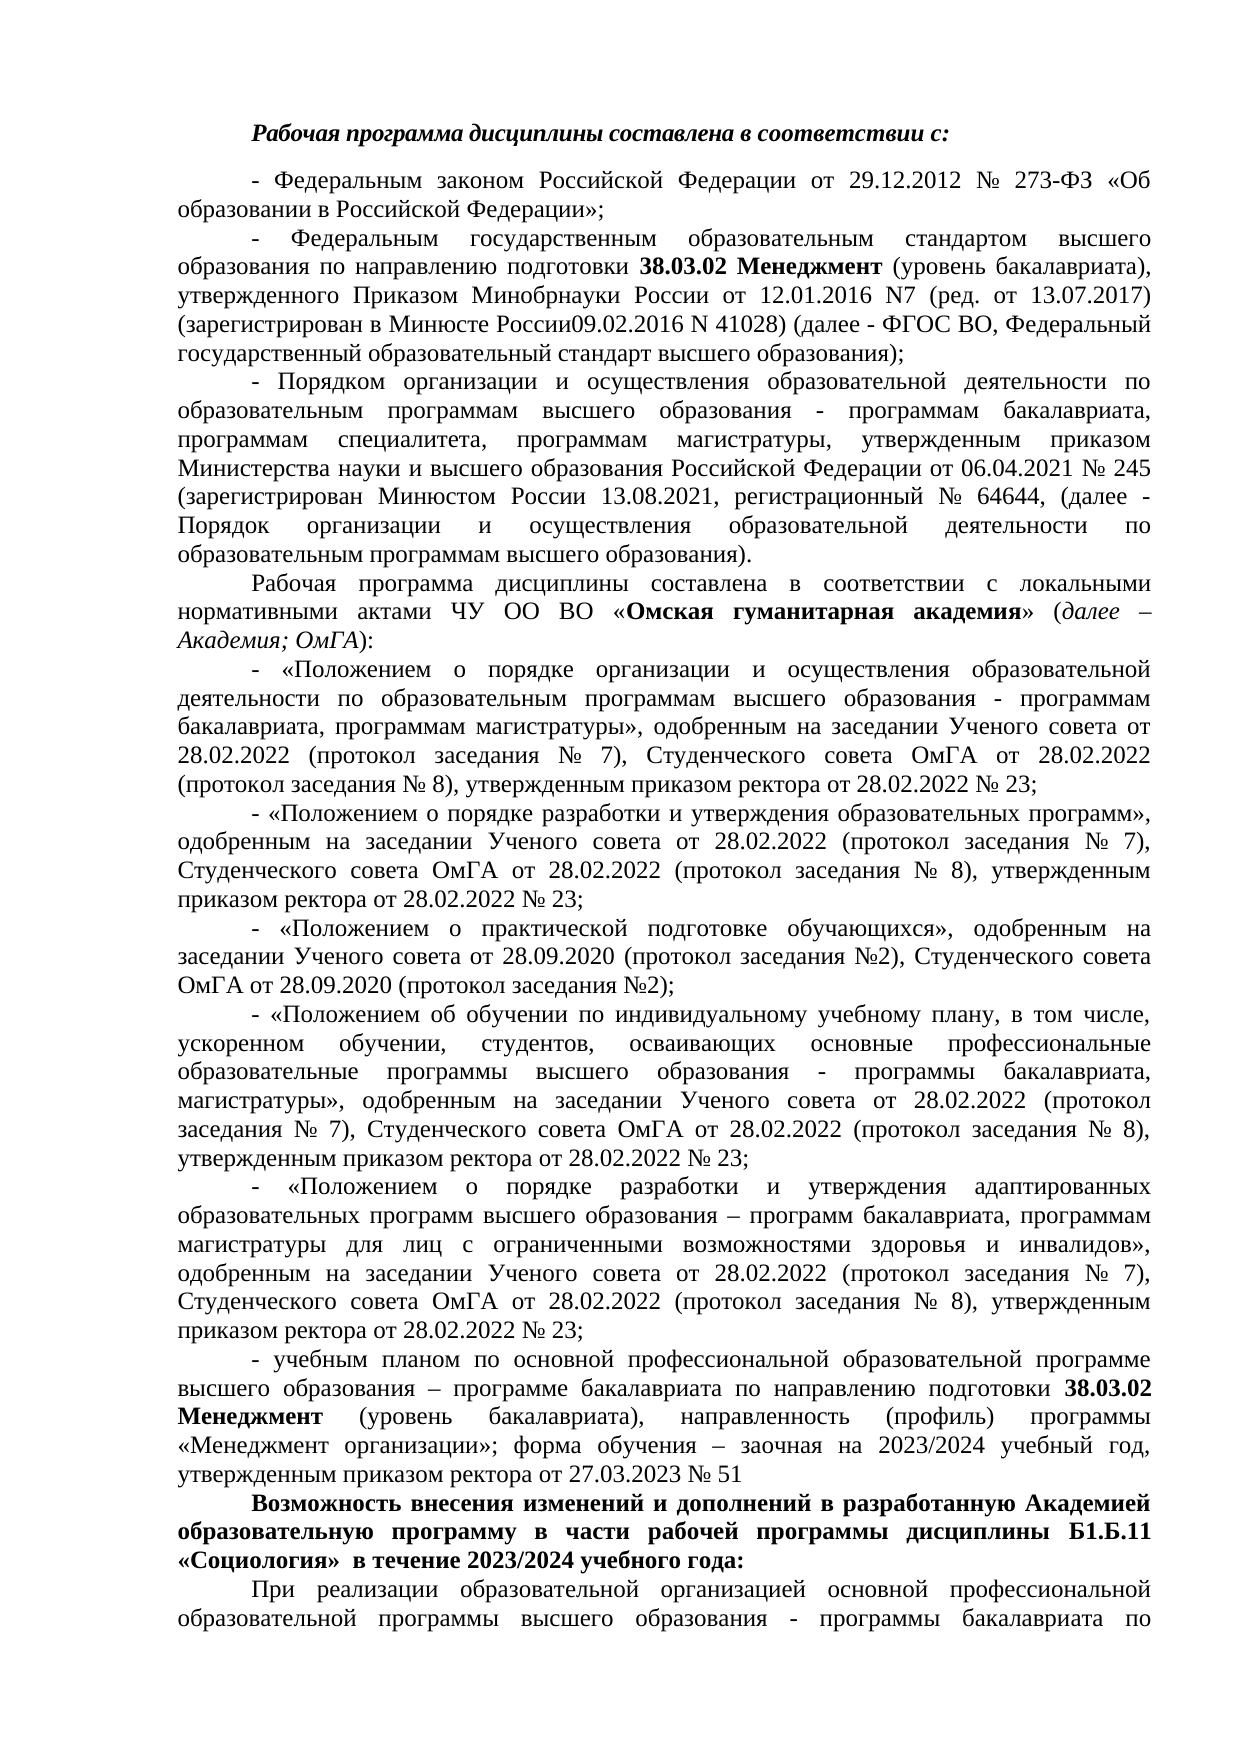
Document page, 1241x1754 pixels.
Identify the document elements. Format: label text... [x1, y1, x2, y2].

text Рабочая программа дисциплины составлена в соответствии с: [177, 118, 1152, 147]
text - «Положением о практической подготовке обучающихся», одобренным на заседании Ученого совета от 28.09.2020 (протокол заседания №2), Студенческого совета ОмГА от 28.09.2020 (протокол заседания №2); [177, 913, 1152, 999]
text Возможность внесения изменений и дополнений в разработанную Академией образовательную программу в части рабочей программы дисциплины Б1.Б.11 «Социология» в течение 2023/2024 учебного года: [177, 1488, 1152, 1574]
text Рабочая программа дисциплины составлена в соответствии с локальными нормативными актами ЧУ ОО ВО «Омская гуманитарная академия» (далее – Академия; ОмГА): [177, 568, 1152, 654]
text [177, 1574, 1152, 1631]
text - Федеральным законом Российской Федерации от 29.12.2012 № 273-ФЗ «Об образовании в Российской Федерации»; [177, 165, 1152, 223]
text - учебным планом по основной профессиональной образовательной программе высшего образования – программе бакалавриата по направлению подготовки 38.03.02 Менеджмент (уровень бакалавриата), направленность (профиль) программы «Менеджмент организации»; форма обучения – заочная на 2023/2024 учебный год, утвержденным приказом ректора от 27.03.2023 № 51 [177, 1344, 1152, 1488]
text - «Положением о порядке организации и осуществления образовательной деятельности по образовательным программам высшего образования - программам бакалавриата, программам магистратуры», одобренным на заседании Ученого совета от 28.02.2022 (протокол заседания № 7), Студенческого совета ОмГА от 28.02.2022 (протокол заседания № 8), утвержденным приказом ректора от 28.02.2022 № 23; [177, 654, 1152, 798]
text - Порядком организации и осуществления образовательной деятельности по образовательным программам высшего образования - программам бакалавриата, программам специалитета, программам магистратуры, утвержденным приказом Министерства науки и высшего образования Российской Федерации от 06.04.2021 № 245 (зарегистрирован Минюстом России 13.08.2021, регистрационный № 64644, (далее - Порядок организации и осуществления образовательной деятельности по образовательным программам высшего образования). [177, 366, 1152, 568]
text - «Положением о порядке разработки и утверждения адаптированных образовательных программ высшего образования – программ бакалавриата, программам магистратуры для лиц с ограниченными возможностями здоровья и инвалидов», одобренным на заседании Ученого совета от 28.02.2022 (протокол заседания № 7), Студенческого совета ОмГА от 28.02.2022 (протокол заседания № 8), утвержденным приказом ректора от 28.02.2022 № 23; [177, 1171, 1152, 1344]
text - Федеральным государственным образовательным стандартом высшего образования по направлению подготовки 38.03.02 Менеджмент (уровень бакалавриата), утвержденного Приказом Минобрнауки России от 12.01.2016 N7 (ред. от 13.07.2017) (зарегистрирован в Минюсте России09.02.2016 N 41028) (далее - ФГОС ВО, Федеральный государственный образовательный стандарт высшего образования); [177, 223, 1152, 366]
text - «Положением об обучении по индивидуальному учебному плану, в том числе, ускоренном обучении, студентов, осваивающих основные профессиональные образовательные программы высшего образования - программы бакалавриата, магистратуры», одобренным на заседании Ученого совета от 28.02.2022 (протокол заседания № 7), Студенческого совета ОмГА от 28.02.2022 (протокол заседания № 8), утвержденным приказом ректора от 28.02.2022 № 23; [177, 999, 1152, 1171]
text - «Положением о порядке разработки и утверждения образовательных программ», одобренным на заседании Ученого совета от 28.02.2022 (протокол заседания № 7), Студенческого совета ОмГА от 28.02.2022 (протокол заседания № 8), утвержденным приказом ректора от 28.02.2022 № 23; [177, 798, 1152, 913]
